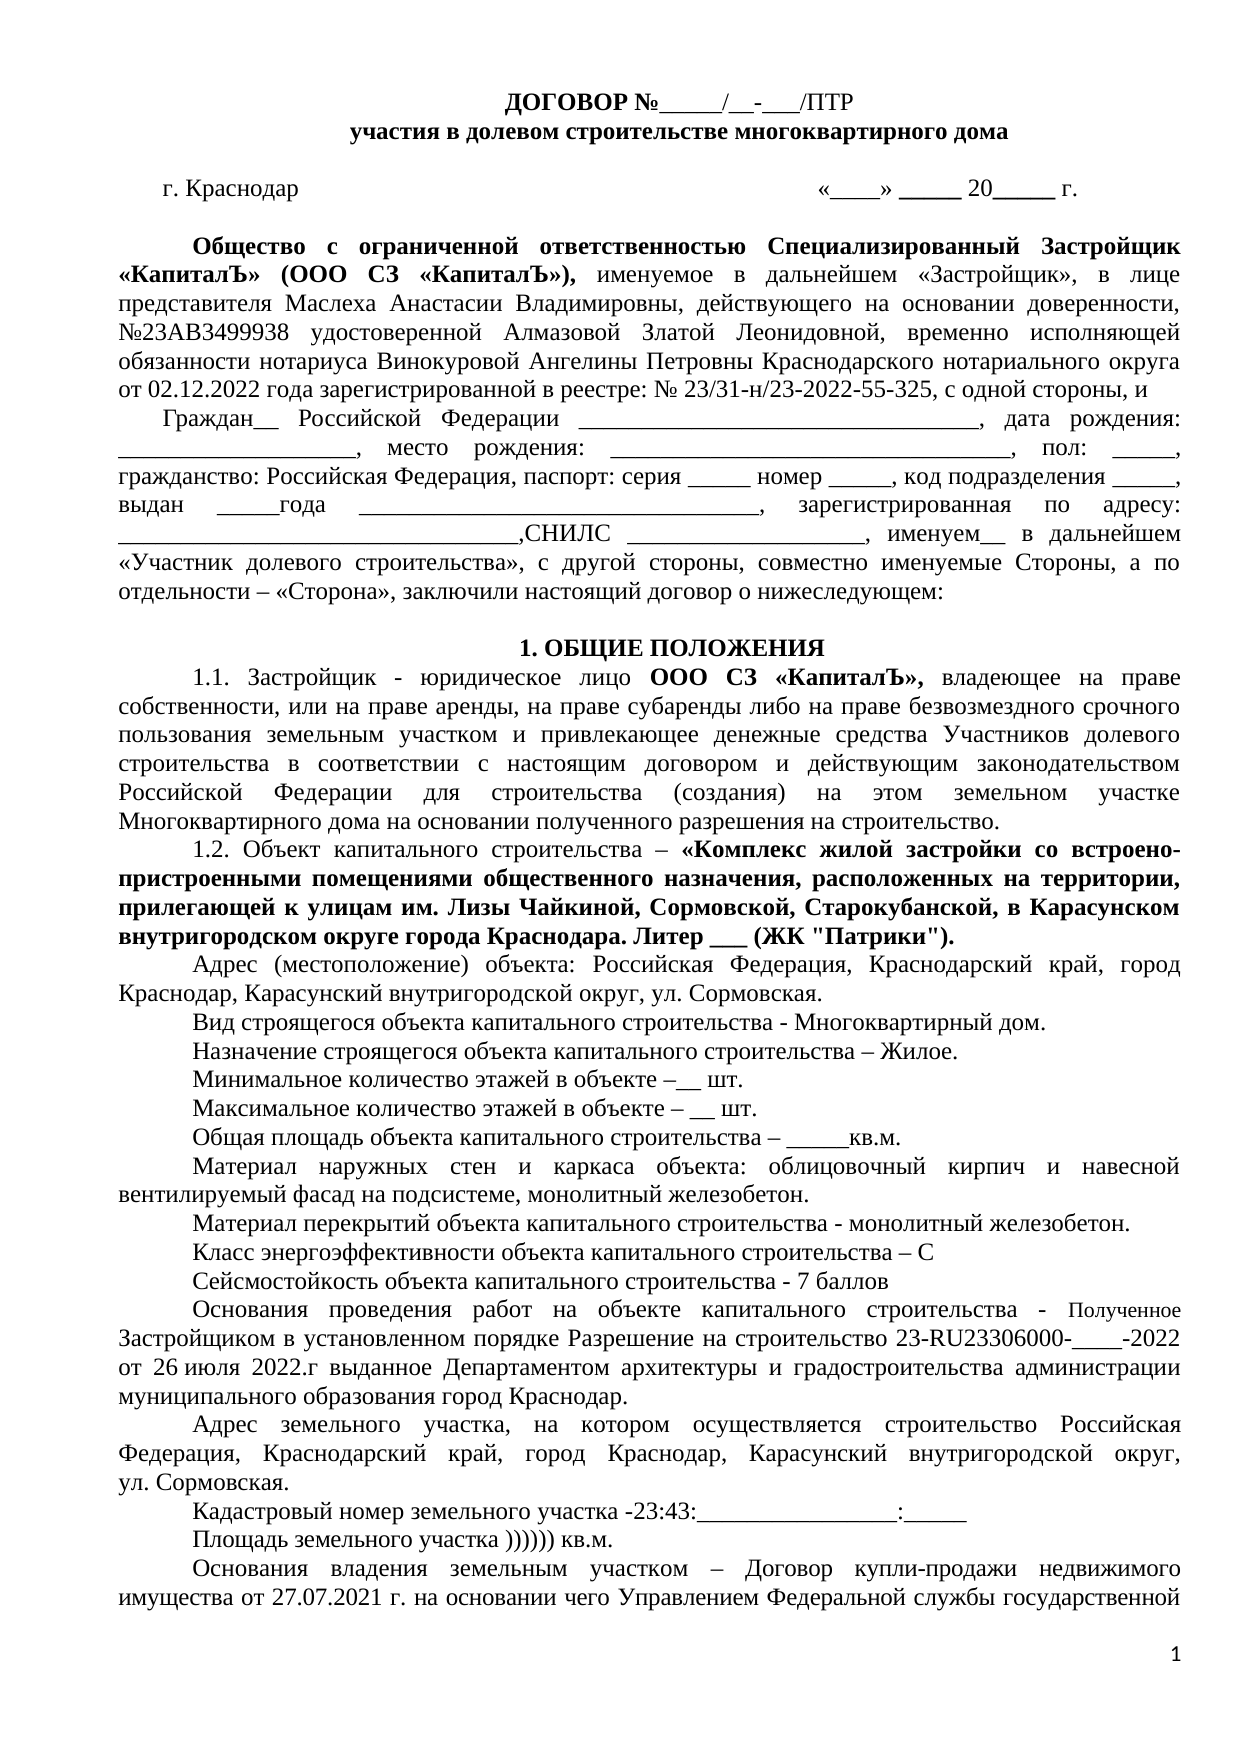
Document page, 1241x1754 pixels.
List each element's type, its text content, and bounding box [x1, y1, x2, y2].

text Материал наружных стен и каркаса объекта: облицовочный кирпич и навесной вентилируемый фасад на подсистеме, монолитный железобетон. [118, 1151, 1181, 1208]
text Граждан__ Российской Федерации ________________________________, дата рождения: ___________________, место рождения: ________________________________, пол: _____, гражданство: Российская Федерация, паспорт: серия _____ номер _____, код подразделения _____, выдан _____года ________________________________, зарегистрированная по адресу: ________________________________,СНИЛС ___________________, именуем__ в дальнейшем «Участник долевого строительства», с другой стороны, совместно именуемые Стороны, а по отдельности – «Сторона», заключили настоящий договор о нижеследующем: [118, 403, 1181, 604]
text Общая площадь объекта капитального строительства – _____кв.м. [118, 1122, 1181, 1151]
text 1. ОБЩИЕ ПОЛОЖЕНИЯ [118, 633, 1181, 662]
text Минимальное количество этажей в объекте –__ шт. [118, 1064, 1181, 1093]
text Максимальное количество этажей в объекте – __ шт. [118, 1093, 1181, 1122]
text г. Краснодар «____» _____ 20_____ г. [118, 173, 1181, 202]
text Кадастровый номер земельного участка -23:43:________________:_____ [118, 1496, 1181, 1524]
text Основания проведения работ на объекте капитального строительства - Полученное Застройщиком в установленном порядке Разрешение на строительство 23-RU23306000-____-2022 от 26 июля 2022.г выданное Департаментом архитектуры и градостроительства администрации муниципального образования город Краснодар. [118, 1294, 1181, 1409]
text ДОГОВОР №_____/__-___/ПТР [118, 87, 1181, 116]
text участия в долевом строительстве многоквартирного дома [118, 116, 1181, 144]
text Сейсмостойкость объекта капитального строительства - 7 баллов [118, 1266, 1181, 1294]
text 1.1. Застройщик - юридическое лицо ООО СЗ «КапиталЪ», владеющее на праве собственности, или на праве аренды, на праве субаренды либо на праве безвозмездного срочного пользования земельным участком и привлекающее денежные средства Участников долевого строительства в соответствии с настоящим договором и действующим законодательством Российской Федерации для строительства (создания) на этом земельном участке Многоквартирного дома на основании полученного разрешения на строительство. [118, 662, 1181, 834]
text Вид строящегося объекта капитального строительства - Многоквартирный дом. [118, 1007, 1181, 1036]
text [118, 1553, 1181, 1611]
text Класс энергоэффективности объекта капитального строительства – С [118, 1237, 1181, 1266]
text Назначение строящегося объекта капитального строительства – Жилое. [118, 1036, 1181, 1064]
text Площадь земельного участка )))))) кв.м. [118, 1524, 1181, 1553]
text 1.2. Объект капитального строительства – «Комплекс жилой застройки со встроено-пристроенными помещениями общественного назначения, расположенных на территории, прилегающей к улицам им. Лизы Чайкиной, Сормовской, Старокубанской, в Карасунском внутригородском округе города Краснодара. Литер ___ (ЖК "Патрики"). [118, 834, 1181, 949]
text Адрес земельного участка, на котором осуществляется строительство Российская Федерация, Краснодарский край, город Краснодар, Карасунский внутригородской округ, ул. Сормовская. [118, 1409, 1181, 1496]
text Адрес (местоположение) объекта: Российская Федерация, Краснодарский край, город Краснодар, Карасунский внутригородской округ, ул. Сормовская. [118, 949, 1181, 1007]
text Общество с ограниченной ответственностью Специализированный Застройщик «КапиталЪ» (ООО СЗ «КапиталЪ»), именуемое в дальнейшем «Застройщик», в лице представителя Маслеха Анастасии Владимировны, действующего на основании доверенности, №23АВ3499938 удостоверенной Алмазовой Златой Леонидовной, временно исполняющей обязанности нотариуса Винокуровой Ангелины Петровны Краснодарского нотариального округа от 02.12.2022 года зарегистрированной в реестре: № 23/31-н/23-2022-55-325, с одной стороны, и [118, 231, 1181, 403]
text Материал перекрытий объекта капитального строительства - монолитный железобетон. [118, 1208, 1181, 1237]
